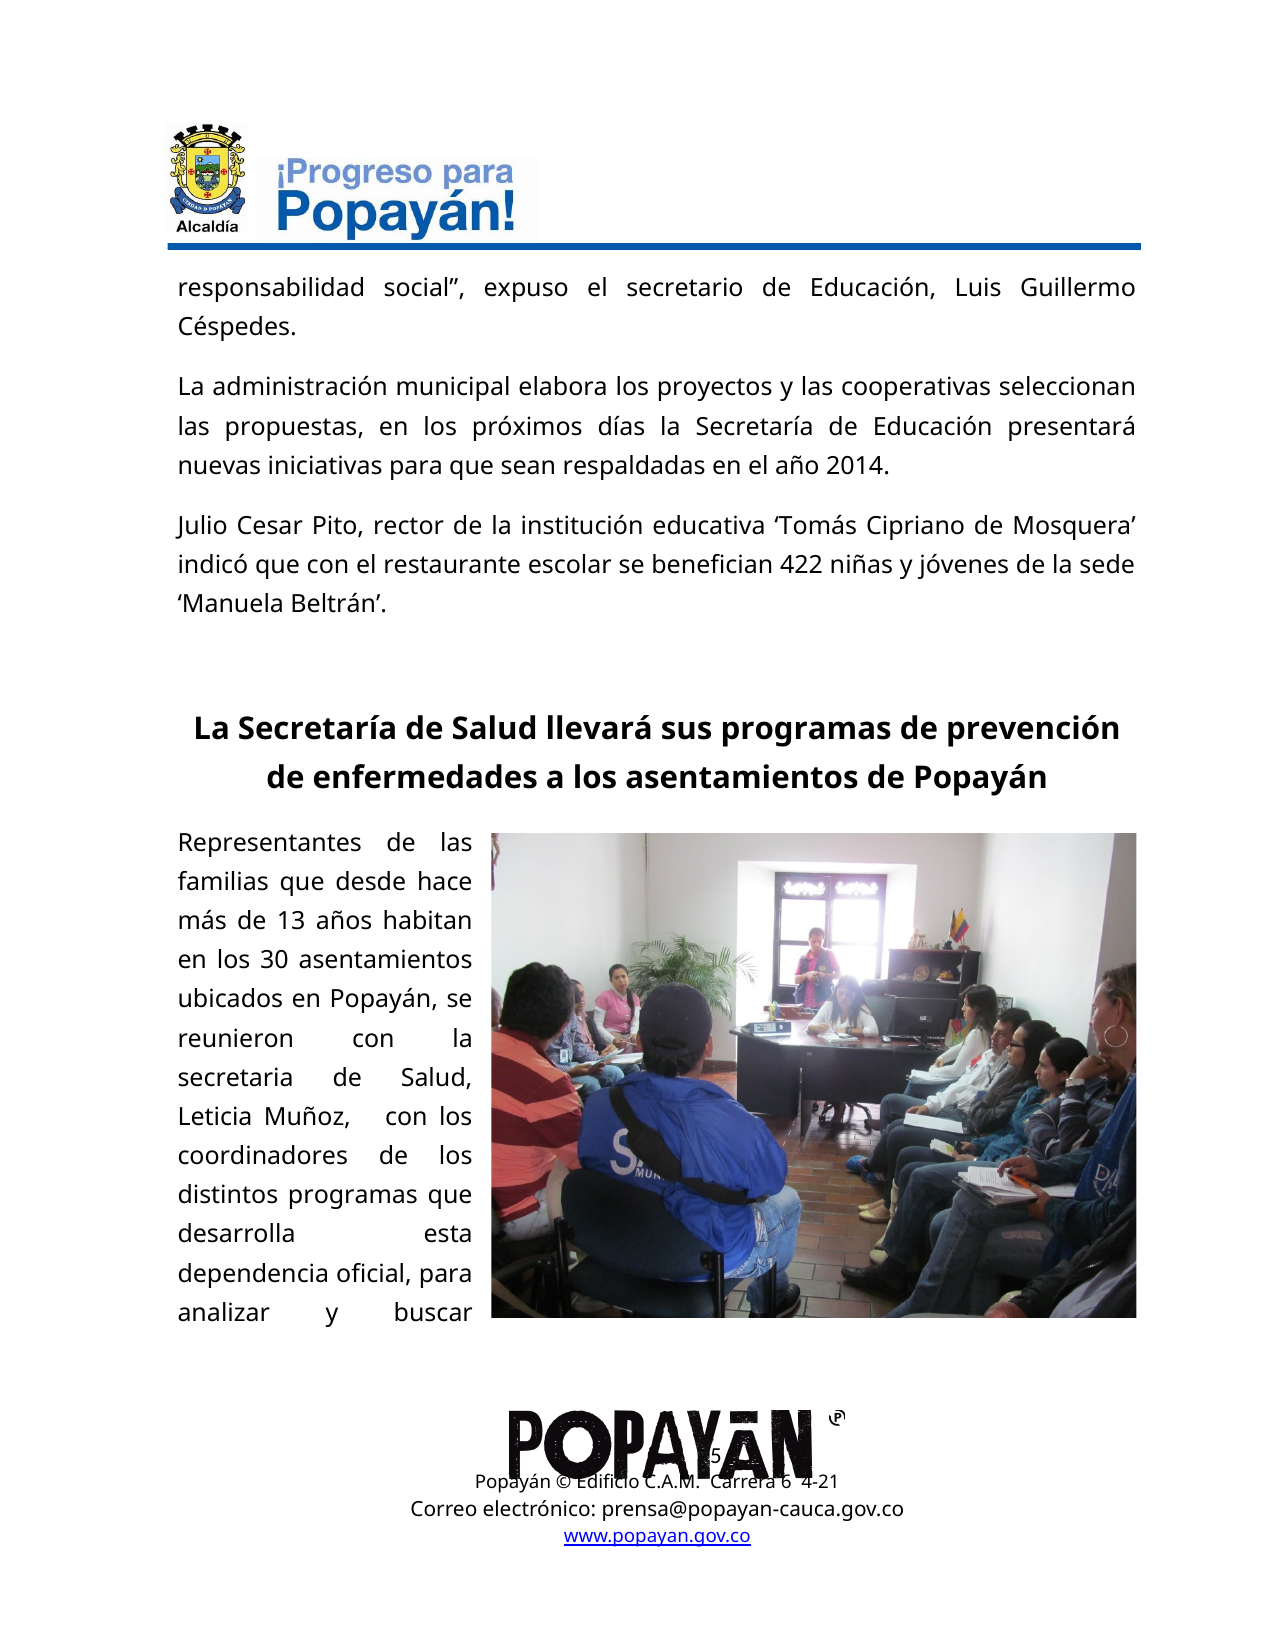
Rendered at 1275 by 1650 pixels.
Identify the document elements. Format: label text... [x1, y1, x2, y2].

picture [508, 1410, 845, 1480]
text Julio Cesar Pito, rector de la institución educativa ‘Tomás Cipriano de Mosquera’ indicó que con el restaurante escolar se benefician 422 niñas y jóvenes de la sede ‘Manuela Beltrán’. [177, 507, 1137, 620]
text La administración municipal elabora los proyectos y las cooperativas seleccionan las propuestas, en los próximos días la Secretaría de Educación presentará nuevas iniciativas para que sean respaldadas en el año 2014. [177, 369, 1137, 481]
picture [491, 833, 1137, 1318]
picture [164, 123, 248, 233]
text La Secretaría de Salud llevará sus programas de prevención de enfermedades a los asentamientos de Popayán [177, 706, 1137, 797]
picture [167, 243, 1141, 250]
picture [256, 157, 539, 241]
